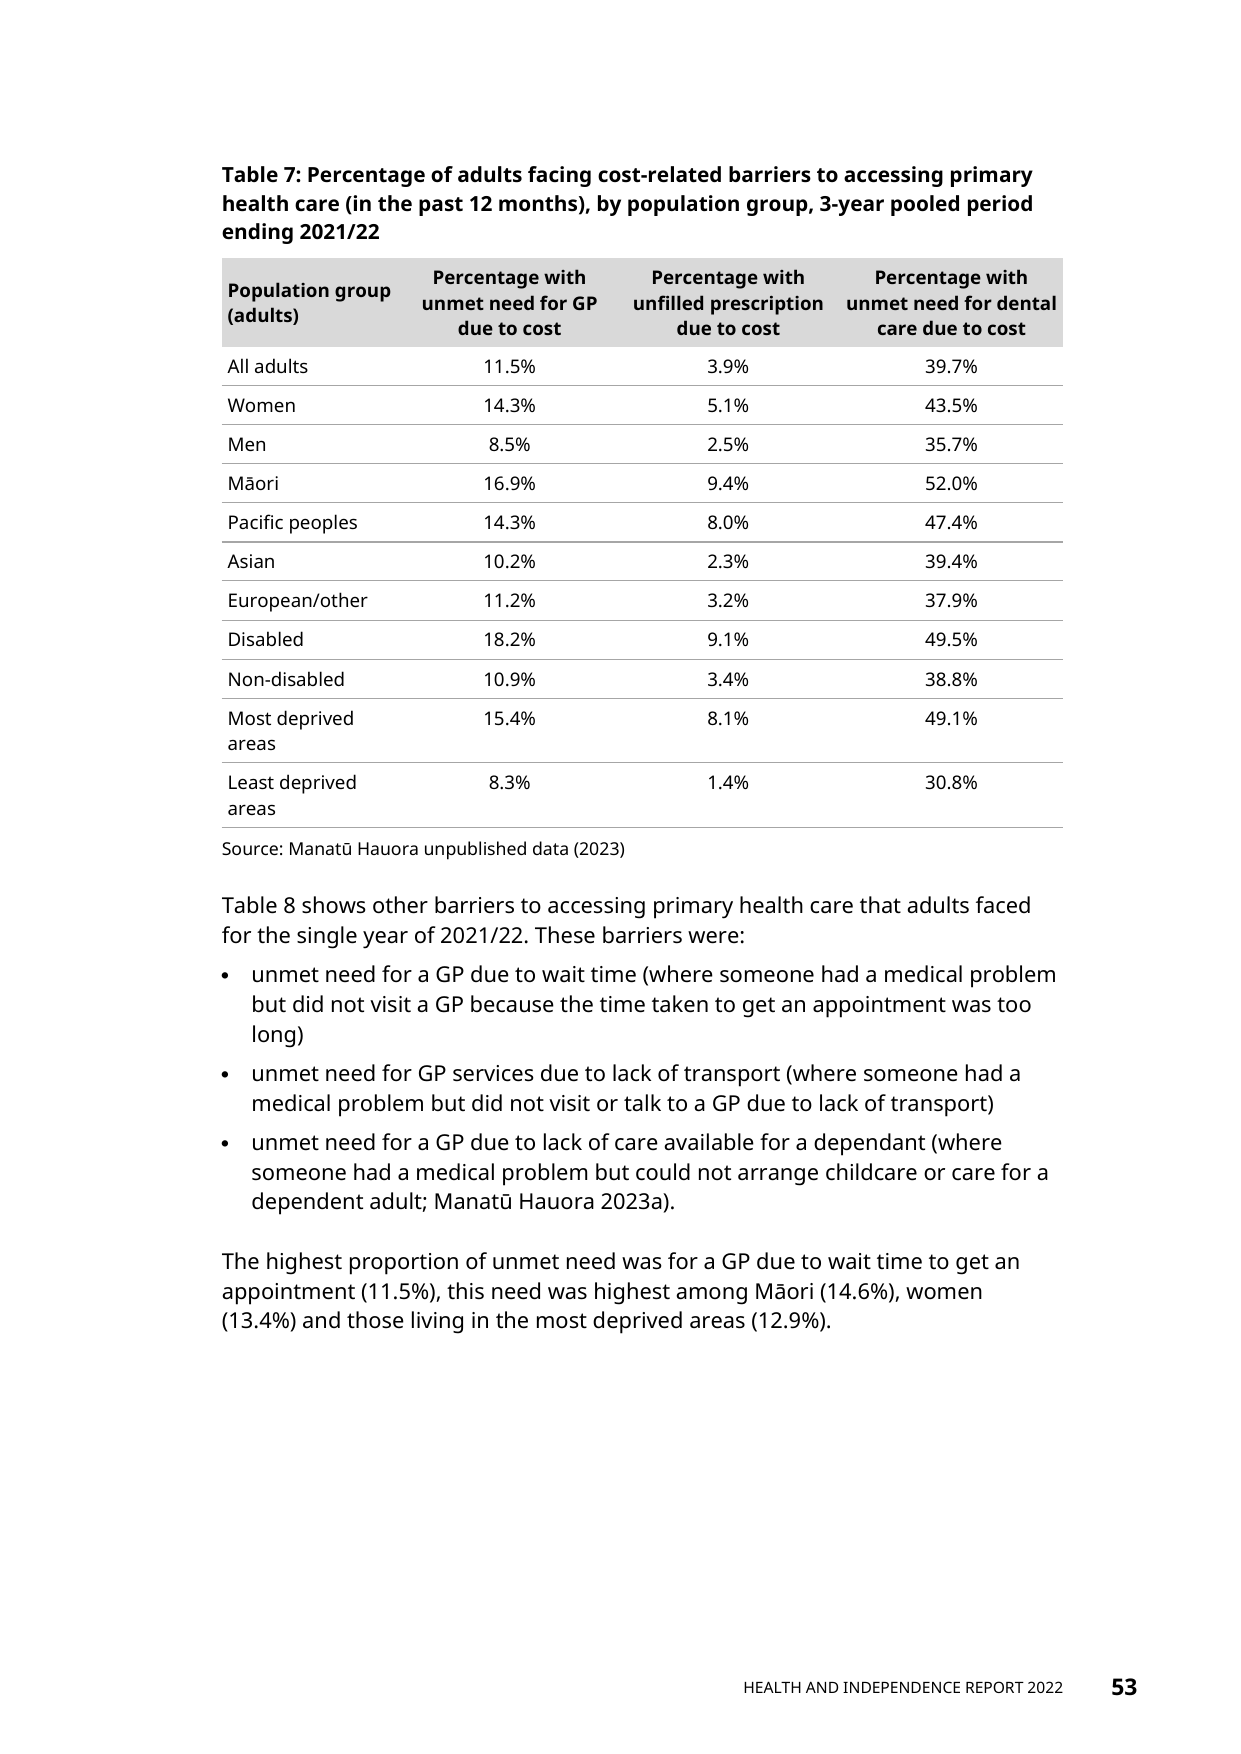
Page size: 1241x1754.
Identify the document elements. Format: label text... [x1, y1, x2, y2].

text Table 8 shows other barriers to accessing primary health care that adults faced for the single year of 2021/22. These barriers were: [222, 890, 1063, 950]
table_cell 16.9% [402, 464, 617, 502]
table_cell Women [222, 386, 402, 424]
table_cell All adults [222, 347, 402, 385]
table_cell 43.5% [840, 386, 1063, 424]
table_cell Pacific peoples [222, 503, 402, 541]
table_cell 52.0% [840, 464, 1063, 502]
table_cell 38.8% [840, 660, 1063, 698]
table_cell 8.0% [617, 503, 840, 541]
table_cell 14.3% [402, 503, 617, 541]
table_cell 47.4% [840, 503, 1063, 541]
text unmet need for a GP due to lack of care available for a dependant (where someone had a medical problem but could not arrange childcare or care for a dependent adult; Manatū Hauora 2023a). [222, 1127, 1063, 1216]
table_cell 14.3% [402, 386, 617, 424]
text unmet need for a GP due to wait time (where someone had a medical problem but did not visit a GP because the time taken to get an appointment was too long) [222, 959, 1063, 1048]
text Table 7: Percentage of adults facing cost-related barriers to accessing primary health care (in the past 12 months), by population group, 3-year pooled period ending 2021/22 [222, 160, 1063, 246]
table_cell European/other [222, 581, 402, 619]
table_cell 11.5% [402, 347, 617, 385]
table_cell 39.4% [840, 543, 1063, 580]
table_header Percentage with unmet need for dental care due to cost [840, 258, 1063, 347]
table_header Percentage with unfilled prescription due to cost [617, 258, 840, 347]
table_cell 2.3% [617, 543, 840, 580]
table_cell 3.4% [617, 660, 840, 698]
text The highest proportion of unmet need was for a GP due to wait time to get an appointment (11.5%), this need was highest among Māori (14.6%), women (13.4%) and those living in the most deprived areas (12.9%). [222, 1246, 1063, 1335]
table_cell 9.1% [617, 621, 840, 658]
table_cell 35.7% [840, 425, 1063, 463]
table_cell 2.5% [617, 425, 840, 463]
table_cell 39.7% [840, 347, 1063, 385]
table_cell Least deprived areas [222, 763, 402, 827]
table_cell 5.1% [617, 386, 840, 424]
table_cell 49.1% [840, 699, 1063, 762]
table_cell 11.2% [402, 581, 617, 619]
table_cell 1.4% [617, 763, 840, 827]
table_cell 8.1% [617, 699, 840, 762]
table_cell 37.9% [840, 581, 1063, 619]
table_cell 9.4% [617, 464, 840, 502]
table_cell 30.8% [840, 763, 1063, 827]
table_cell Asian [222, 543, 402, 580]
text Source: Manatū Hauora unpublished data (2023) [222, 836, 1063, 860]
table_cell 10.9% [402, 660, 617, 698]
table_cell 18.2% [402, 621, 617, 658]
table_cell 49.5% [840, 621, 1063, 658]
table_cell Non-disabled [222, 660, 402, 698]
table_cell 15.4% [402, 699, 617, 762]
table_cell 8.5% [402, 425, 617, 463]
table_cell 10.2% [402, 543, 617, 580]
table_cell Disabled [222, 621, 402, 658]
table_cell 3.9% [617, 347, 840, 385]
table_cell Men [222, 425, 402, 463]
table_header Percentage with unmet need for GP due to cost [402, 258, 617, 347]
table_cell 8.3% [402, 763, 617, 827]
text unmet need for GP services due to lack of transport (where someone had a medical problem but did not visit or talk to a GP due to lack of transport) [222, 1058, 1063, 1117]
table_cell Most deprived areas [222, 699, 402, 762]
table_header Population group (adults) [222, 258, 402, 347]
table_cell 3.2% [617, 581, 840, 619]
table_cell Māori [222, 464, 402, 502]
